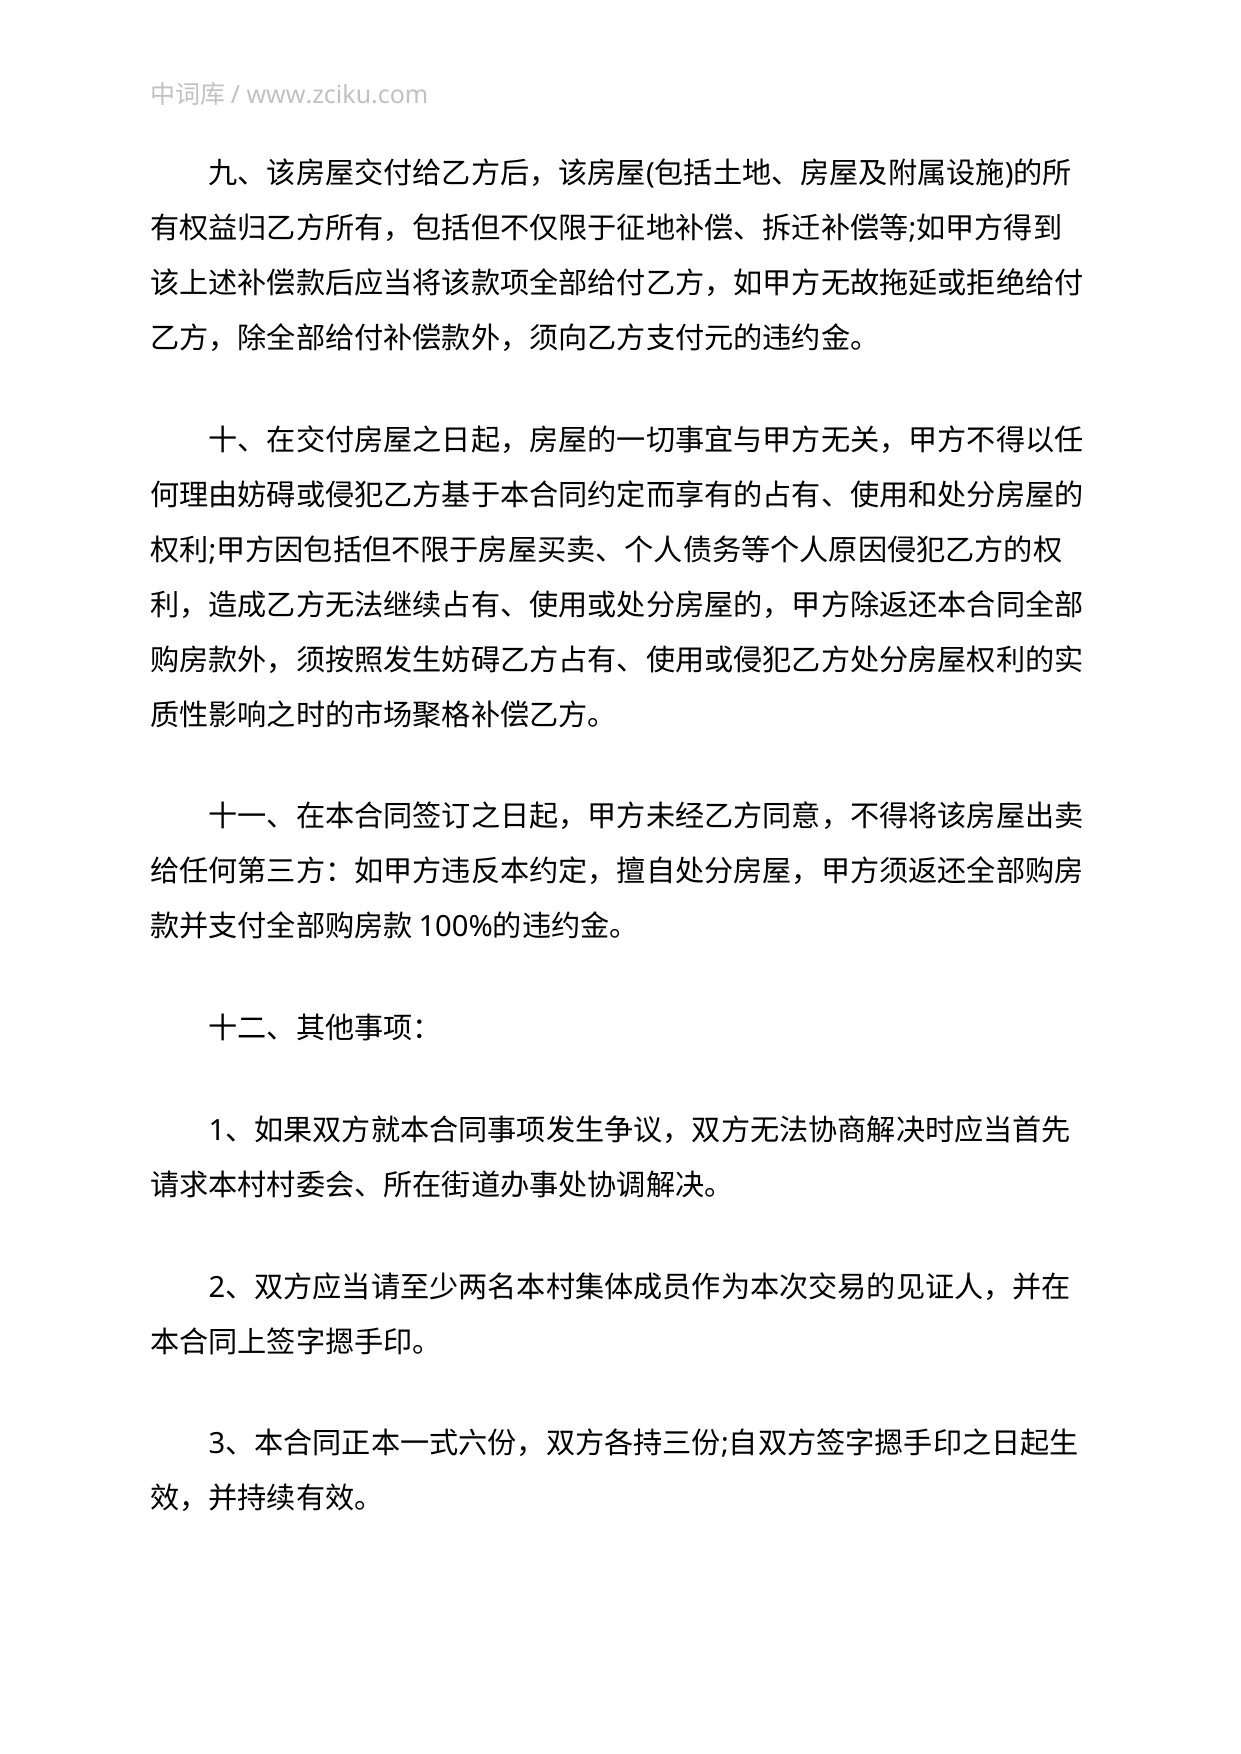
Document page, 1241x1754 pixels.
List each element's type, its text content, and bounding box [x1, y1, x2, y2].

text 2、双方应当请至少两名本村集体成员作为本次交易的见证人，并在本合同上签字摁手印。 [150, 1263, 1090, 1361]
text 十、在交付房屋之日起，房屋的一切事宜与甲方无关，甲方不得以任何理由妨碍或侵犯乙方基于本合同约定而享有的占有、使用和处分房屋的权利;甲方因包括但不限于房屋买卖、个人债务等个人原因侵犯乙方的权利，造成乙方无法继续占有、使用或处分房屋的，甲方除返还本合同全部购房款外，须按照发生妨碍乙方占有、使用或侵犯乙方处分房屋权利的实质性影响之时的市场聚格补偿乙方。 [150, 417, 1090, 733]
text 3、本合同正本一式六份，双方各持三份;自双方签字摁手印之日起生效，并持续有效。 [150, 1420, 1090, 1517]
text 九、该房屋交付给乙方后，该房屋(包括土地、房屋及附属设施)的所有权益归乙方所有，包括但不仅限于征地补偿、拆迁补偿等;如甲方得到该上述补偿款后应当将该款项全部给付乙方，如甲方无故拖延或拒绝给付乙方，除全部给付补偿款外，须向乙方支付元的违约金。 [150, 150, 1090, 357]
text 1、如果双方就本合同事项发生争议，双方无法协商解决时应当首先请求本村村委会、所在街道办事处协调解决。 [150, 1107, 1090, 1204]
text 十一、在本合同签订之日起，甲方未经乙方同意，不得将该房屋出卖给任何第三方：如甲方违反本约定，擅自处分房屋，甲方须返还全部购房款并支付全部购房款100%的违约金。 [150, 793, 1090, 945]
text 十二、其他事项： [150, 1005, 1090, 1047]
